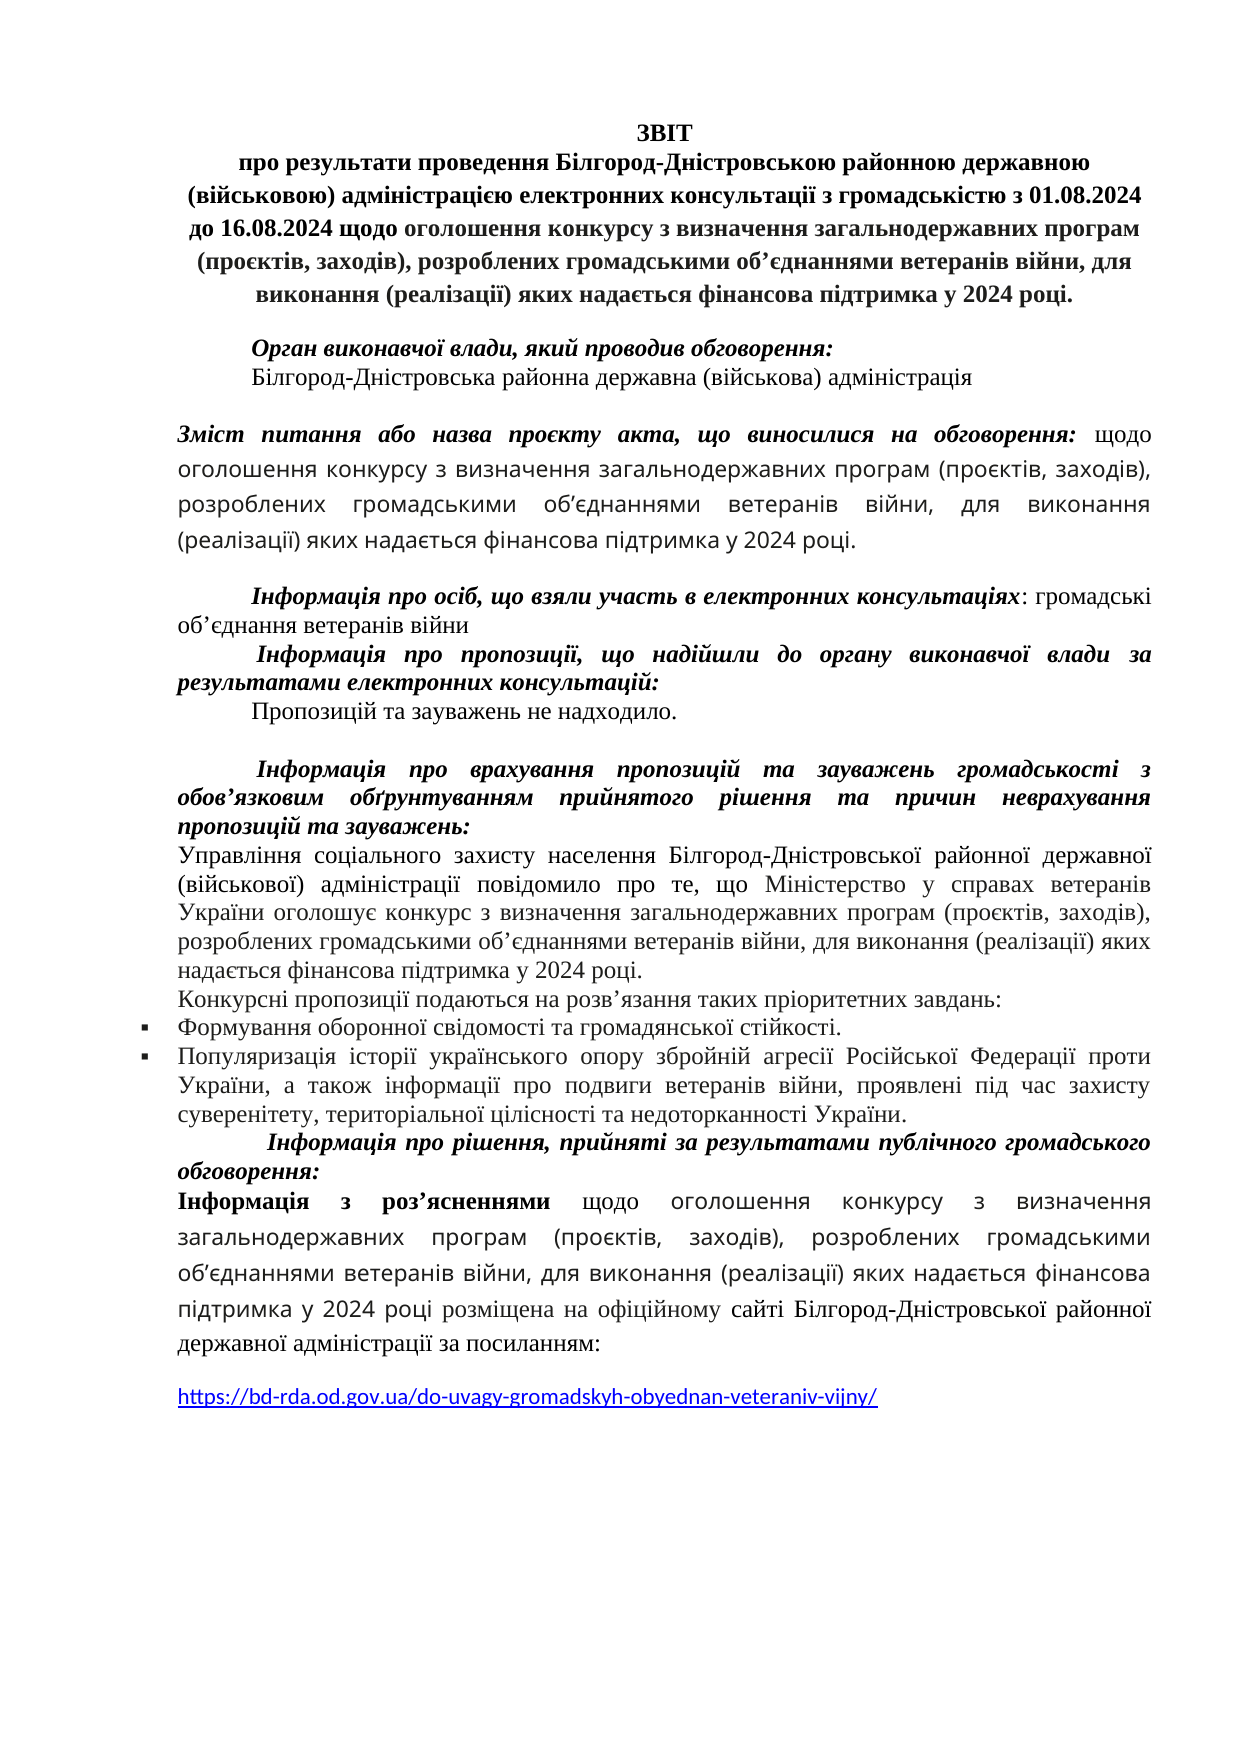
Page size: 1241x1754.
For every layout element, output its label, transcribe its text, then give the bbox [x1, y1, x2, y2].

list Формування оборонної свідомості та громадянської стійкості. [140, 1012, 1152, 1041]
text Управління соціального захисту населення Білгород-Дністровської районної державної (військової) адміністрації повідомило про те, що Міністерство у справах ветеранів України оголошує конкурс з визначення загальнодержавних програм (проєктів, заходів), розроблених громадськими об’єднаннями ветеранів війни, для виконання (реалізації) яких надається фінансова підтримка у 2024 році. [177, 840, 1152, 984]
subtitle Інформація про рішення, прийняті за результатами публічного громадського обговорення: [177, 1127, 1152, 1185]
text Конкурсні пропозиції подаються на розв’язання таких пріоритетних завдань: [177, 984, 1152, 1012]
text Зміст питання або назва проєкту акта, що виносилися на обговорення: щодо оголошення конкурсу з визначення загальнодержавних програм (проєктів, заходів), розроблених громадськими об’єднаннями ветеранів війни, для виконання (реалізації) яких надається фінансова підтримка у 2024 році. [177, 419, 1152, 556]
subtitle Інформація про пропозиції, що надійшли до органу виконавчої влади за результатами електронних консультацій: [177, 639, 1152, 696]
text https://bd-rda.od.gov.ua/do-uvagy-gromadskyh-obyednan-veteraniv-vijny/ [177, 1382, 1152, 1410]
subtitle Інформація про врахування пропозицій та зауважень громадськості з обов’язковим обґрунтуванням прийнятого рішення та причин неврахування пропозицій та зауважень: [177, 754, 1152, 840]
text Орган виконавчої влади, який проводив обговорення: [177, 333, 1152, 362]
text ЗВІТ [177, 118, 1152, 147]
list Популяризація історії українського опору збройній агресії Російської Федерації проти України, а також інформації про подвиги ветеранів війни, проявлені під час захисту суверенітету, територіальної цілісності та недоторканності України. [140, 1041, 1152, 1127]
text про результати проведення Білгород-Дністровською районною державною (військовою) адміністрацією електронних консультації з громадськістю з 01.08.2024 до 16.08.2024 щодо оголошення конкурсу з визначення загальнодержавних програм (проєктів, заходів), розроблених громадськими об’єднаннями ветеранів війни, для виконання (реалізації) яких надається фінансова підтримка у 2024 році. [177, 147, 1152, 308]
text Інформація з роз’ясненнями щодо оголошення конкурсу з визначення загальнодержавних програм (проєктів, заходів), розроблених громадськими об’єднаннями ветеранів війни, для виконання (реалізації) яких надається фінансова підтримка у 2024 році розміщена на офіційному сайті Білгород-Дністровської районної державної адміністрації за посиланням: [177, 1185, 1152, 1357]
subtitle Білгород-Дністровська районна державна (військова) адміністрація [177, 362, 1152, 390]
subtitle Пропозицій та зауважень не надходило. [177, 696, 1152, 725]
text Інформація про осіб, що взяли участь в електронних консультаціях: громадські об’єднання ветеранів війни [177, 581, 1152, 639]
